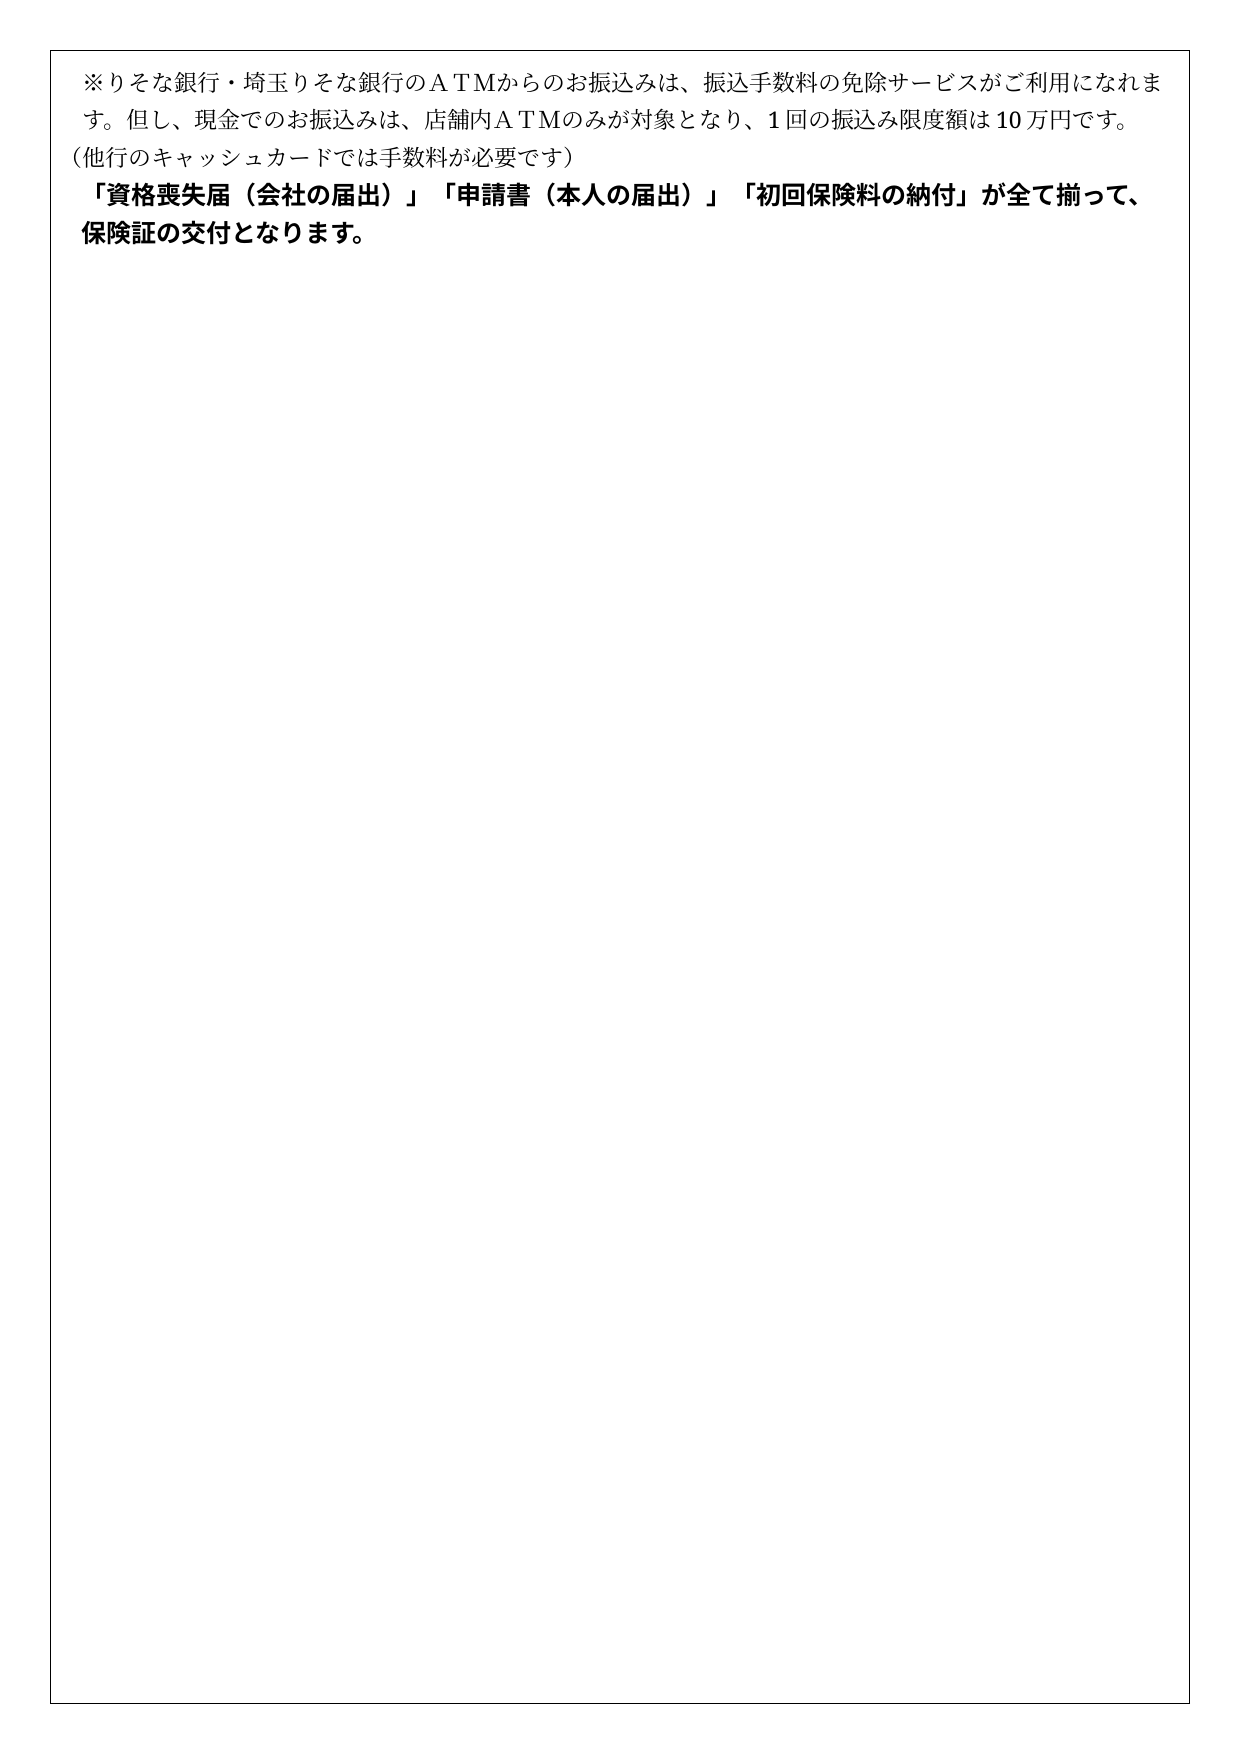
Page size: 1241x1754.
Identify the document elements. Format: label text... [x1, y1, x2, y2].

text 保険証の交付となります。 [81, 213, 1165, 250]
text 「資格喪失届（会社の届出）」「申請書（本人の届出）」「初回保険料の納付」が全て揃って、 [81, 175, 1165, 213]
text （他行のキャッシュカードでは手数料が必要です） [59, 138, 1165, 175]
text ※りそな銀行・埼玉りそな銀行のＡＴＭからのお振込みは、振込手数料の免除サービスがご利用になれます。但し、現金でのお振込みは、店舗内ＡＴＭのみが対象となり、1回の振込み限度額は10万円です。 [59, 63, 1165, 138]
